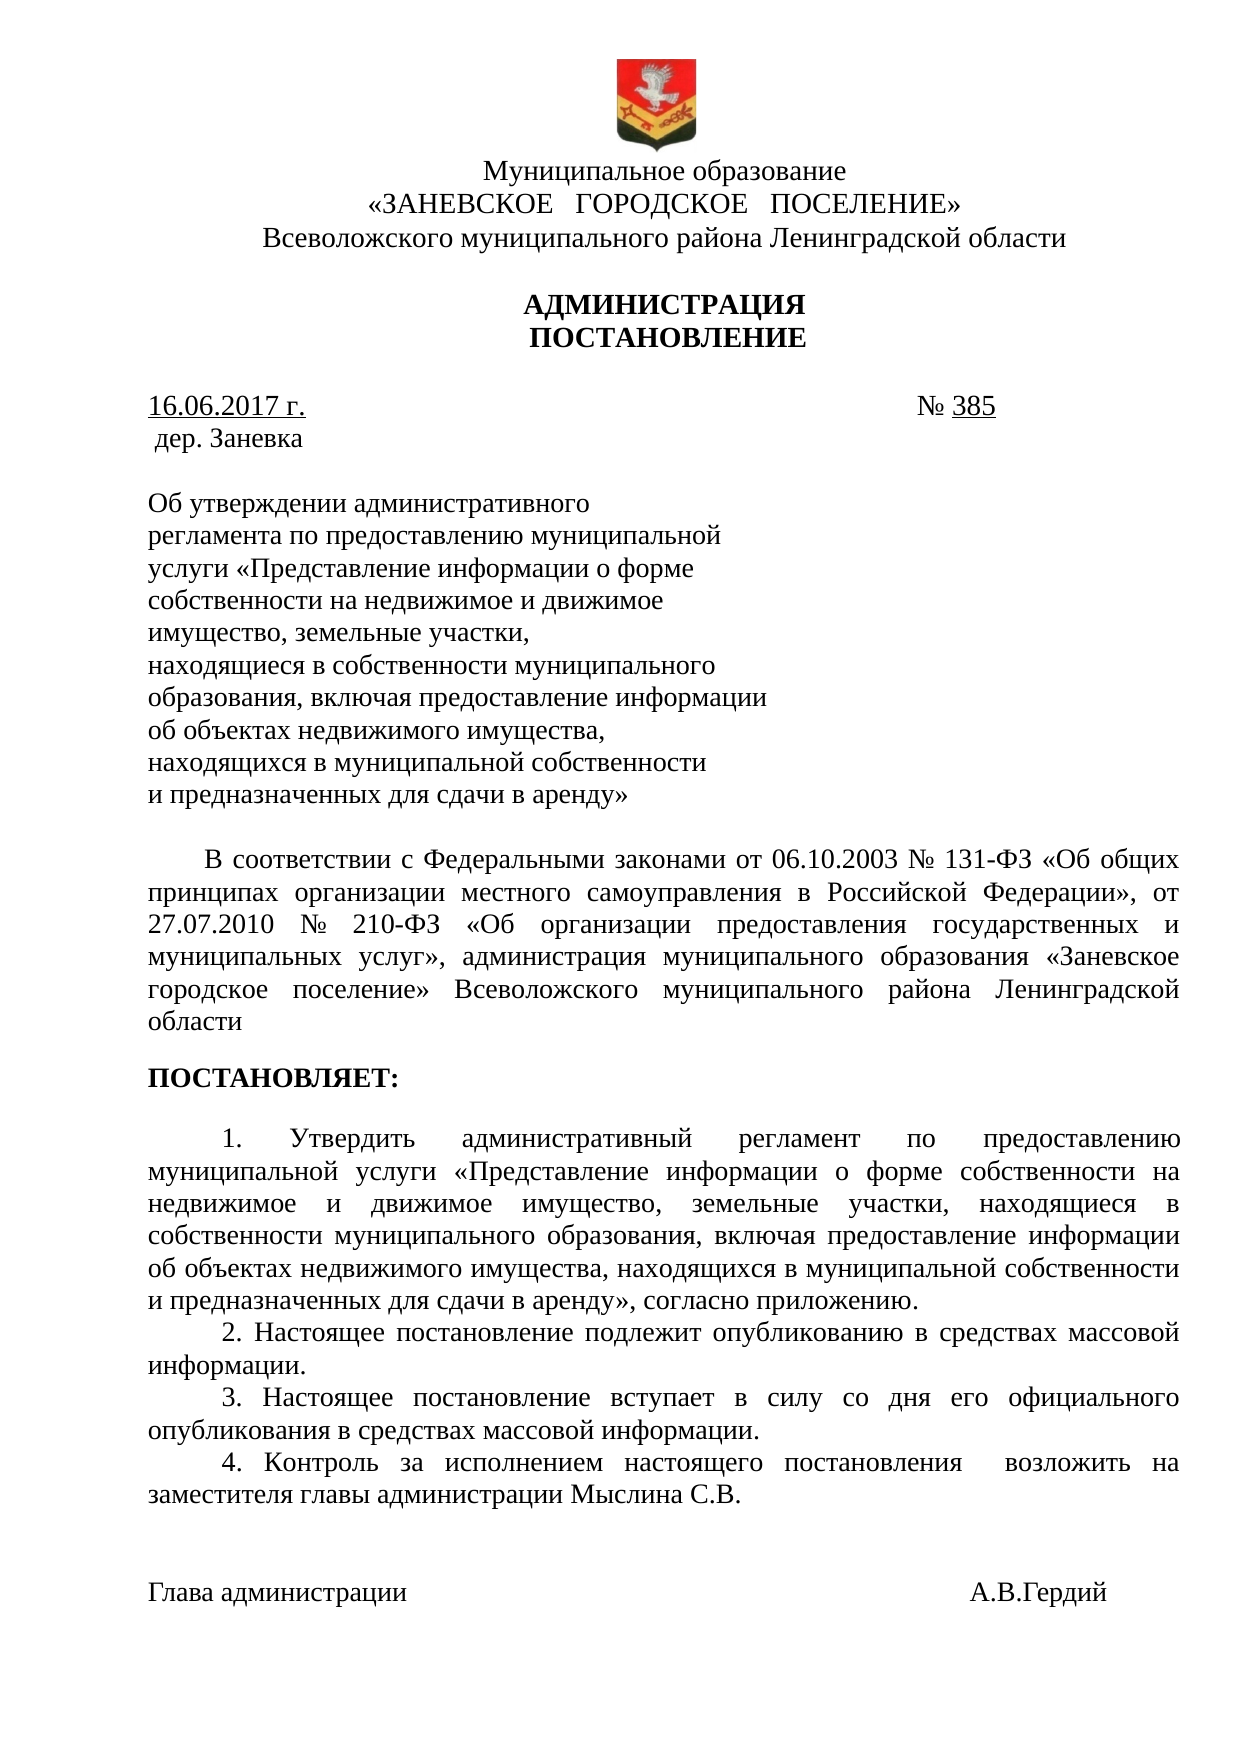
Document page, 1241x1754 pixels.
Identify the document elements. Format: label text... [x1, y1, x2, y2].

picture [616, 59, 697, 153]
text В соответствии с Федеральными законами от 06.10.2003 № 131-ФЗ «Об общих принципах организации местного самоуправления в Российской Федерации», от 27.07.2010 № 210-ФЗ «Об организации предоставления государственных и муниципальных услуг», администрация муниципального образования «Заневское городское поселение» Всеволожского муниципального района Ленинградской области [148, 842, 1181, 1037]
text 16.06.2017 г. № 385 [148, 388, 1181, 421]
text услуги «Представление информации о форме [148, 551, 1181, 583]
text и предназначенных для сдачи в аренду» [148, 777, 1181, 810]
text «ЗАНЕВСКОЕ ГОРОДСКОЕ ПОСЕЛЕНИЕ» [148, 186, 1181, 220]
text Муниципальное образование [148, 153, 1181, 186]
text ПОСТАНОВЛЯЕТ: [148, 1061, 1181, 1093]
text Глава администрации А.В.Гердий [148, 1575, 1181, 1607]
text находящиеся в собственности муниципального [148, 648, 1181, 680]
text образования, включая предоставление информации [148, 680, 1181, 713]
text Всеволожского муниципального района Ленинградской области [148, 220, 1181, 253]
text об объектах недвижимого имущества, [148, 713, 1181, 745]
text дер. Заневка [148, 421, 1181, 453]
text Об утверждении административного [148, 486, 1181, 518]
text 4. Контроль за исполнением настоящего постановления возложить на заместителя главы администрации Мыслина С.В. [148, 1445, 1181, 1510]
text ПОСТАНОВЛЕНИЕ [148, 321, 1181, 354]
text АДМИНИСТРАЦИЯ [148, 287, 1181, 321]
text 3. Настоящее постановление вступает в силу со дня его официального опубликования в средствах массовой информации. [148, 1380, 1181, 1445]
text находящихся в муниципальной собственности [148, 745, 1181, 777]
text собственности на недвижимое и движимое [148, 583, 1181, 616]
text имущество, земельные участки, [148, 616, 1181, 648]
text регламента по предоставлению муниципальной [148, 518, 1181, 551]
text 2. Настоящее постановление подлежит опубликованию в средствах массовой информации. [148, 1316, 1181, 1380]
text 1. Утвердить административный регламент по предоставлению муниципальной услуги «Представление информации о форме собственности на недвижимое и движимое имущество, земельные участки, находящиеся в собственности муниципального образования, включая предоставление информации об объектах недвижимого имущества, находящихся в муниципальной собственности и предназначенных для сдачи в аренду», согласно приложению. [148, 1121, 1181, 1316]
